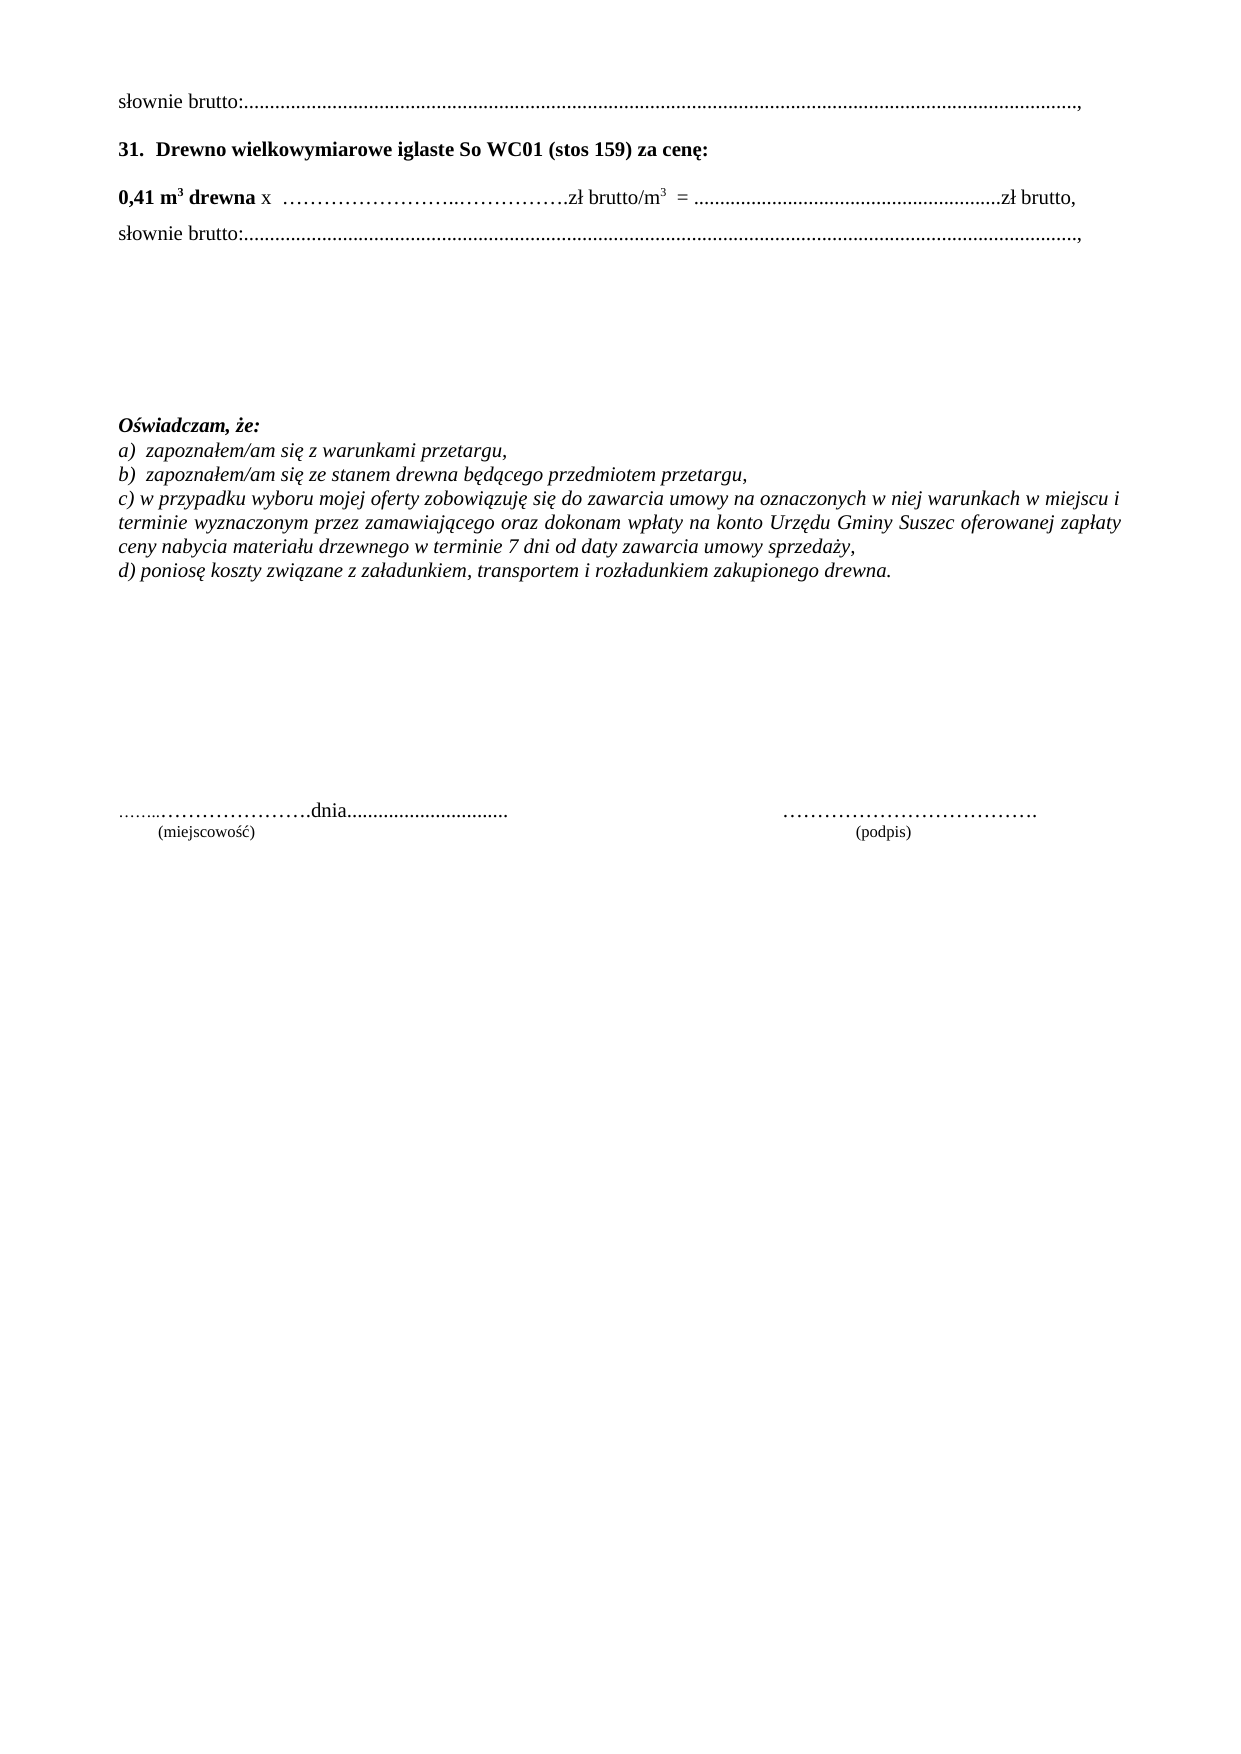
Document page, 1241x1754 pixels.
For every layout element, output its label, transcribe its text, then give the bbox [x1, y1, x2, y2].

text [118, 89, 1122, 113]
text b) zapoznałem/am się ze stanem drewna będącego przedmiotem przetargu, [118, 462, 1122, 486]
text (miejscowość) (podpis) [133, 822, 1122, 841]
text d) poniosę koszty związane z załadunkiem, transportem i rozładunkiem zakupionego drewna. [118, 558, 1122, 582]
text 0,41 m3 drewna x ……………………..…………….zł brutto/m3 = ...........................................................zł brutto, [118, 185, 1122, 209]
text Oświadczam, że: [118, 413, 1122, 437]
list Drewno wielkowymiarowe iglaste So WC01 (stos 159) za cenę: [118, 137, 1122, 161]
text c) w przypadku wyboru mojej oferty zobowiązuję się do zawarcia umowy na oznaczonych w niej warunkach w miejscu i terminie wyznaczonym przez zamawiającego oraz dokonam wpłaty na konto Urzędu Gminy Suszec oferowanej zapłaty ceny nabycia materiału drzewnego w terminie 7 dni od daty zawarcia umowy sprzedaży, [118, 486, 1122, 558]
text a) zapoznałem/am się z warunkami przetargu, [118, 437, 1122, 462]
text ……..………………….dnia............................... ………………………………. [118, 798, 1122, 822]
